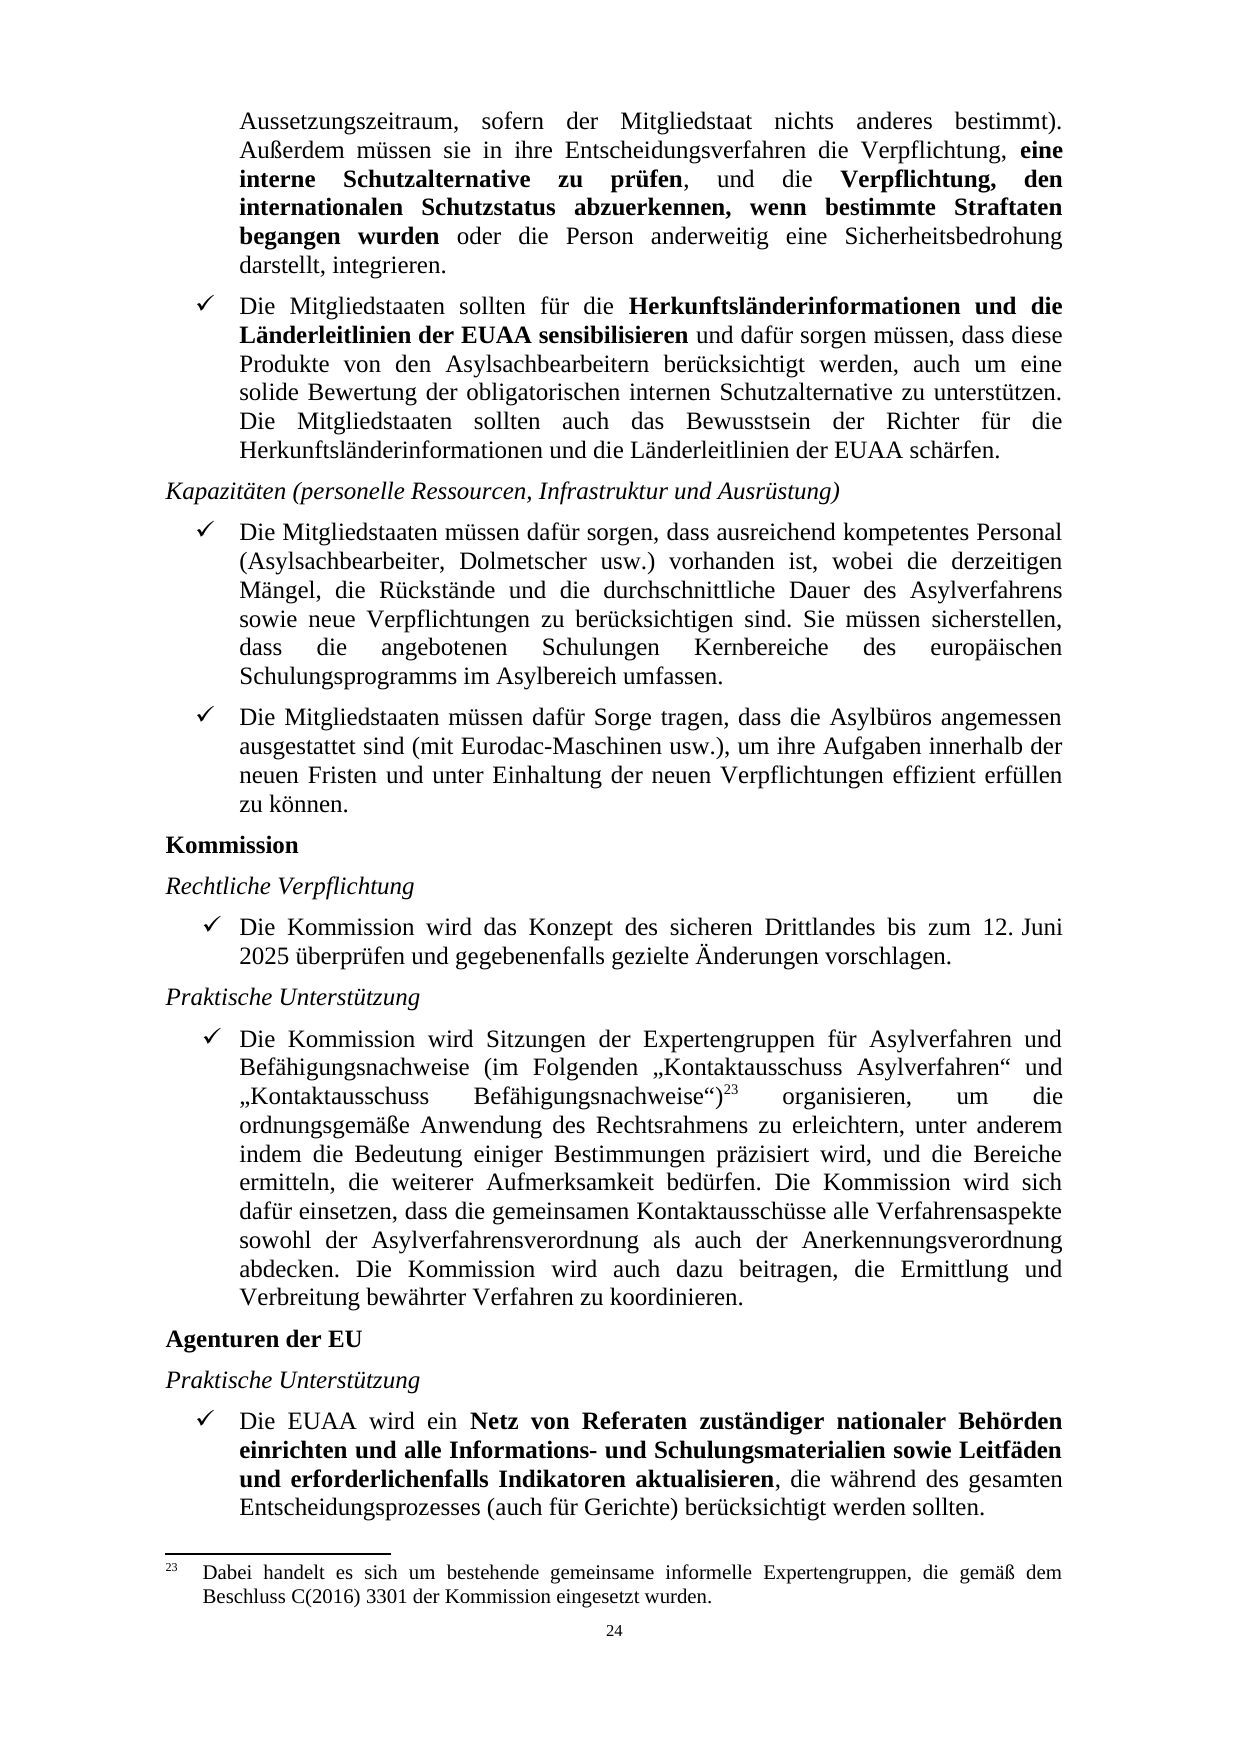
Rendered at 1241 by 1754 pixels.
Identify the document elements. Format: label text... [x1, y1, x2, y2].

text Praktische Unterstützung [165, 982, 1063, 1011]
list Die Kommission wird Sitzungen der Expertengruppen für Asylverfahren und Befähigungsnachweise (im Folgenden „Kontaktausschuss Asylverfahren“ und „Kontaktausschuss Befähigungsnachweise“) organisieren, um die ordnungsgemäße Anwendung des Rechtsrahmens zu erleichtern, unter anderem indem die Bedeutung einiger Bestimmungen präzisiert wird, und die Bereiche ermitteln, die weiterer Aufmerksamkeit bedürfen. Die Kommission wird sich dafür einsetzen, dass die gemeinsamen Kontaktausschüsse alle Verfahrensaspekte sowohl der Asylverfahrensverordnung als auch der Anerkennungsverordnung abdecken. Die Kommission wird auch dazu beitragen, die Ermittlung und Verbreitung bewährter Verfahren zu koordinieren. [202, 1024, 1063, 1311]
text Kommission [165, 830, 1063, 859]
text Praktische Unterstützung [165, 1365, 1063, 1394]
list Die EUAA wird ein Netz von Referaten zuständiger nationaler Behörden einrichten und alle Informations- und Schulungsmaterialien sowie Leitfäden und erforderlichenfalls Indikatoren aktualisieren, die während des gesamten Entscheidungsprozesses (auch für Gerichte) berücksichtigt werden sollten. [195, 1406, 1063, 1521]
list Die Mitgliedstaaten müssen dafür sorgen, dass ausreichend kompetentes Personal (Asylsachbearbeiter, Dolmetscher usw.) vorhanden ist, wobei die derzeitigen Mängel, die Rückstände und die durchschnittliche Dauer des Asylverfahrens sowie neue Verpflichtungen zu berücksichtigen sind. Sie müssen sicherstellen, dass die angebotenen Schulungen Kernbereiche des europäischen Schulungsprogramms im Asylbereich umfassen. [195, 517, 1063, 690]
text Kapazitäten (personelle Ressourcen, Infrastruktur und Ausrüstung) [165, 476, 1063, 505]
list Die Mitgliedstaaten müssen dafür Sorge tragen, dass die Asylbüros angemessen ausgestattet sind (mit Eurodac-Maschinen usw.), um ihre Aufgaben innerhalb der neuen Fristen und unter Einhaltung der neuen Verpflichtungen effizient erfüllen zu können. [195, 702, 1063, 817]
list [195, 106, 1063, 279]
list Die Mitgliedstaaten sollten für die Herkunftsländerinformationen und die Länderleitlinien der EUAA sensibilisieren und dafür sorgen müssen, dass diese Produkte von den Asylsachbearbeitern berücksichtigt werden, auch um eine solide Bewertung der obligatorischen internen Schutzalternative zu unterstützen. Die Mitgliedstaaten sollten auch das Bewusstsein der Richter für die Herkunftsländerinformationen und die Länderleitlinien der EUAA schärfen. [195, 291, 1063, 464]
list Die Kommission wird das Konzept des sicheren Drittlandes bis zum 12. Juni 2025 überprüfen und gegebenenfalls gezielte Änderungen vorschlagen. [202, 912, 1063, 970]
text Agenturen der EU [165, 1324, 1063, 1352]
text Rechtliche Verpflichtung [165, 871, 1063, 900]
